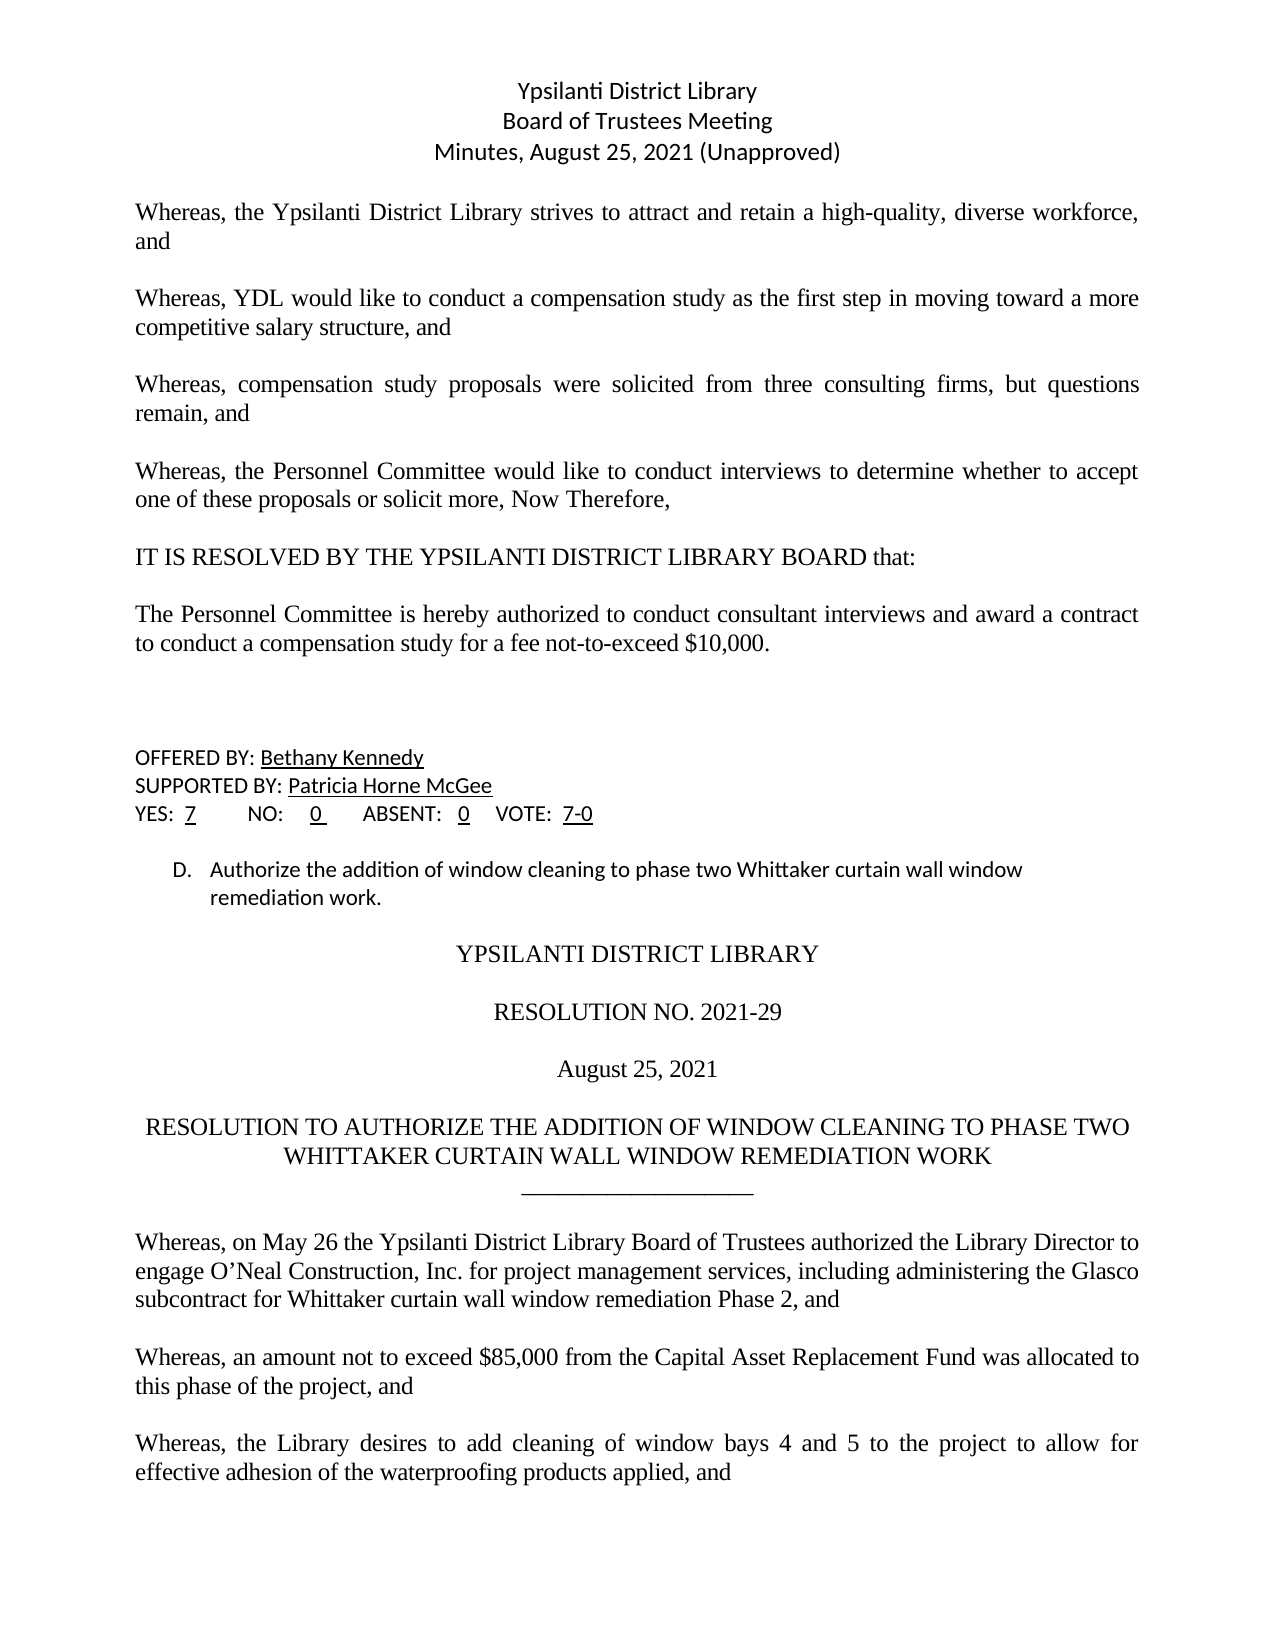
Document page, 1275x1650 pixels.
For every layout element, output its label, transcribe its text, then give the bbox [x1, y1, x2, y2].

text August 25, 2021 [135, 1054, 1140, 1083]
text IT IS RESOLVED BY THE YPSILANTI DISTRICT LIBRARY BOARD that: [135, 542, 1140, 571]
text RESOLUTION TO AUTHORIZE THE ADDITION OF WINDOW CLEANING TO PHASE TWO WHITTAKER CURTAIN WALL WINDOW REMEDIATION WORK [135, 1112, 1140, 1169]
text ___________________ [135, 1169, 1140, 1198]
text YES: 7 NO: 0 ABSENT: 0 VOTE: 7-0 [135, 799, 1140, 827]
text Whereas, the Ypsilanti District Library strives to attract and retain a high-quality, diverse workforce, and [135, 197, 1140, 254]
text SUPPORTED BY: Patricia Horne McGee [135, 771, 1140, 799]
text RESOLUTION NO. 2021-29 [135, 997, 1140, 1026]
text Whereas, on May 26 the Ypsilanti District Library Board of Trustees authorized the Library Director to engage O’Neal Construction, Inc. for project management services, including administering the Glasco subcontract for Whittaker curtain wall window remediation Phase 2, and [135, 1227, 1140, 1313]
text OFFERED BY: Bethany Kennedy [135, 743, 1140, 771]
text Whereas, the Personnel Committee would like to conduct interviews to determine whether to accept one of these proposals or solicit more, Now Therefore, [135, 456, 1140, 513]
text Whereas, compensation study proposals were solicited from three consulting firms, but questions remain, and [135, 369, 1140, 427]
text Whereas, the Library desires to add cleaning of window bays 4 and 5 to the project to allow for effective adhesion of the waterproofing products applied, and [135, 1428, 1140, 1486]
text Whereas, YDL would like to conduct a compensation study as the first step in moving toward a more competitive salary structure, and [135, 283, 1140, 341]
text DISTRICT LIBRARY [135, 939, 1140, 968]
list Authorize the addition of window cleaning to phase two Whittaker curtain wall window remediation work. [172, 855, 1140, 911]
text Whereas, an amount not to exceed $85,000 from the Capital Asset Replacement Fund was allocated to this phase of the project, and [135, 1342, 1140, 1399]
text The Personnel Committee is hereby authorized to conduct consultant interviews and award a contract to conduct a compensation study for a fee not-to-exceed $10,000. [135, 599, 1140, 657]
